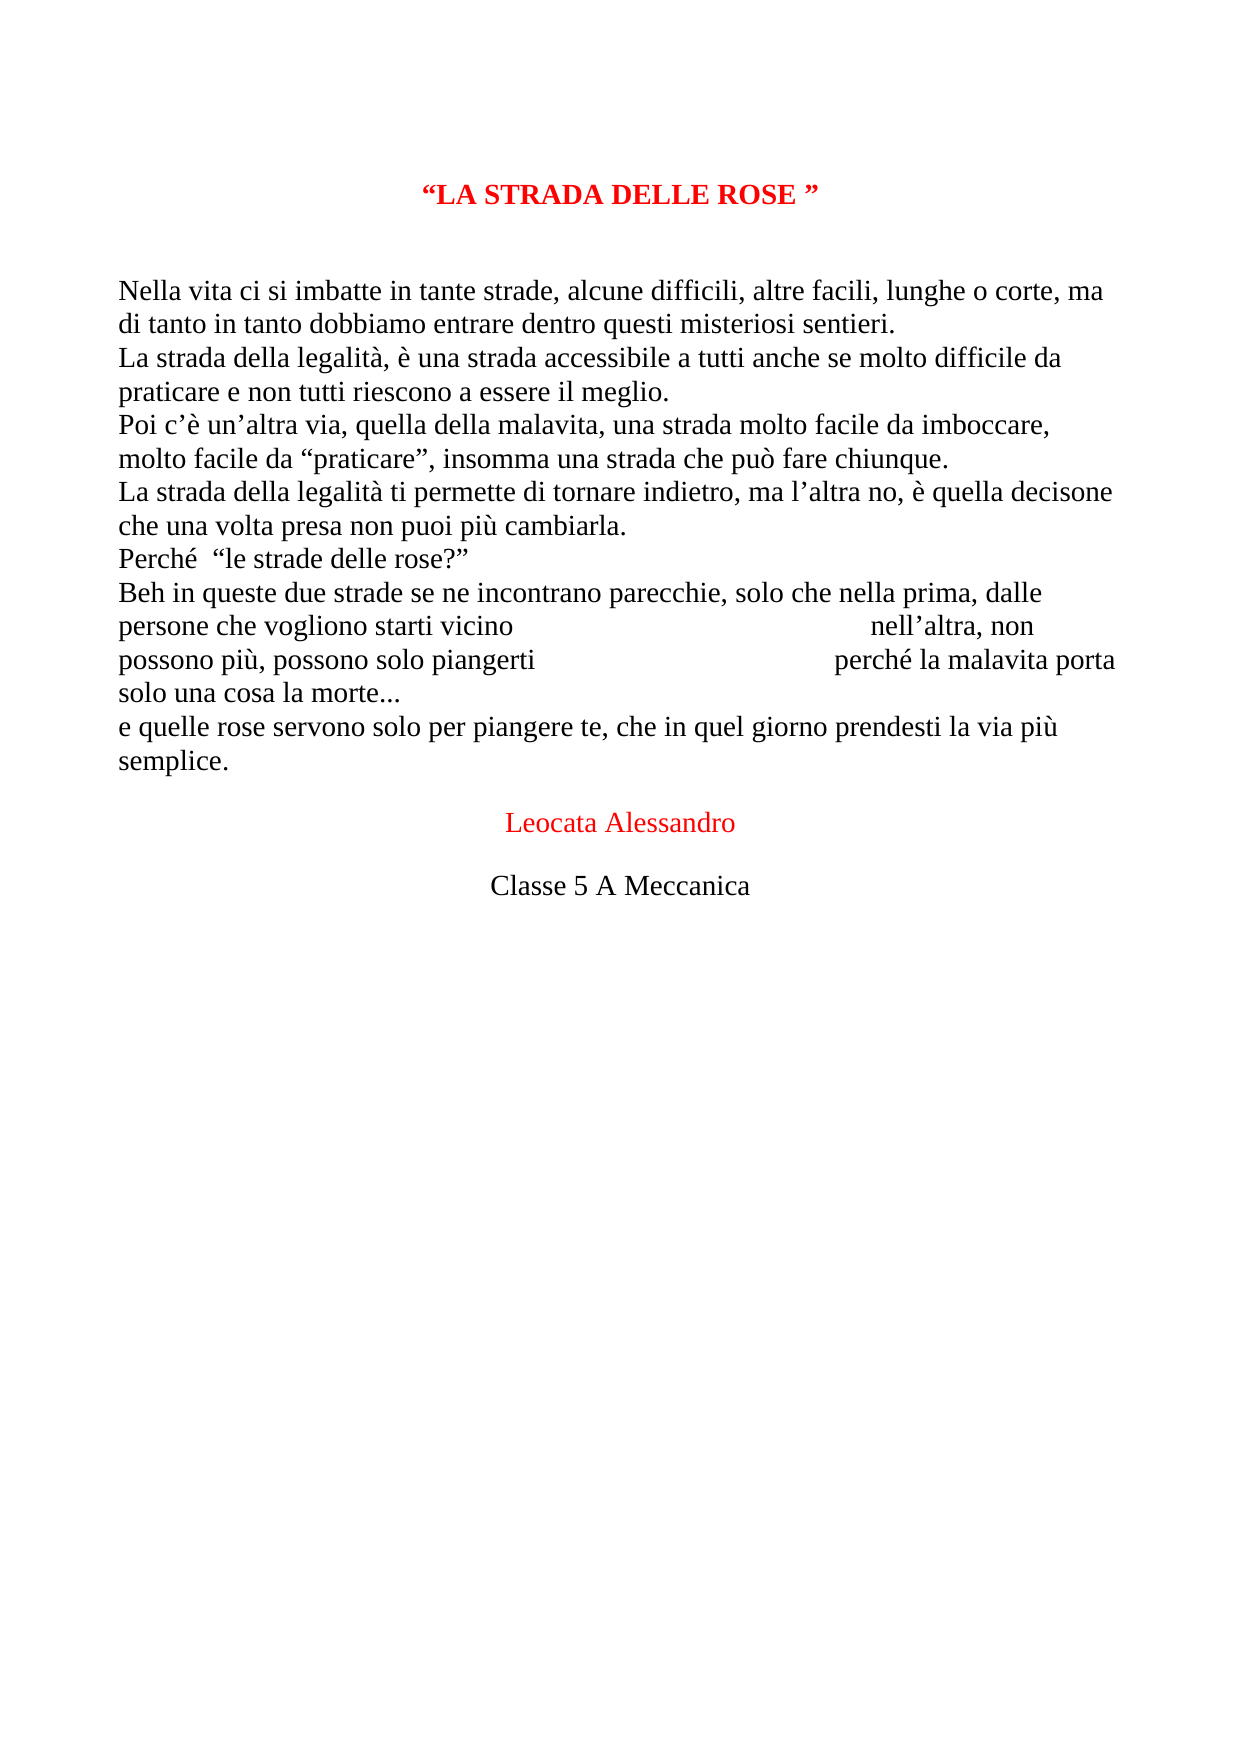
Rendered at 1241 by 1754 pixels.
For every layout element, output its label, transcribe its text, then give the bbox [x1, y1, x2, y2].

text Classe 5 A Meccanica [118, 868, 1122, 902]
text Nella vita ci si imbatte in tante strade, alcune difficili, altre facili, lunghe o corte, ma di tanto in tanto dobbiamo entrare dentro questi misteriosi sentieri. La strada della legalità, è una strada accessibile a tutti anche se molto difficile da praticare e non tutti riescono a essere il meglio. Poi c’è un’altra via, quella della malavita, una strada molto facile da imboccare, molto facile da “praticare”, insomma una strada che può fare chiunque. La strada della legalità ti permette di tornare indietro, ma l’altra no, è quella decisone che una volta presa non puoi più cambiarla. Perché “le strade delle rose?” Beh in queste due strade se ne incontrano parecchie, solo che nella prima, dalle persone che vogliono starti vicino nell’altra, non possono più, possono solo piangerti perché la malavita porta solo una cosa la morte... e quelle rose servono solo per piangere te, che in quel giorno prendesti la via più semplice. [118, 239, 1122, 776]
text Leocata Alessandro [118, 805, 1122, 839]
text “LA STRADA DELLE ROSE ” [118, 177, 1122, 210]
